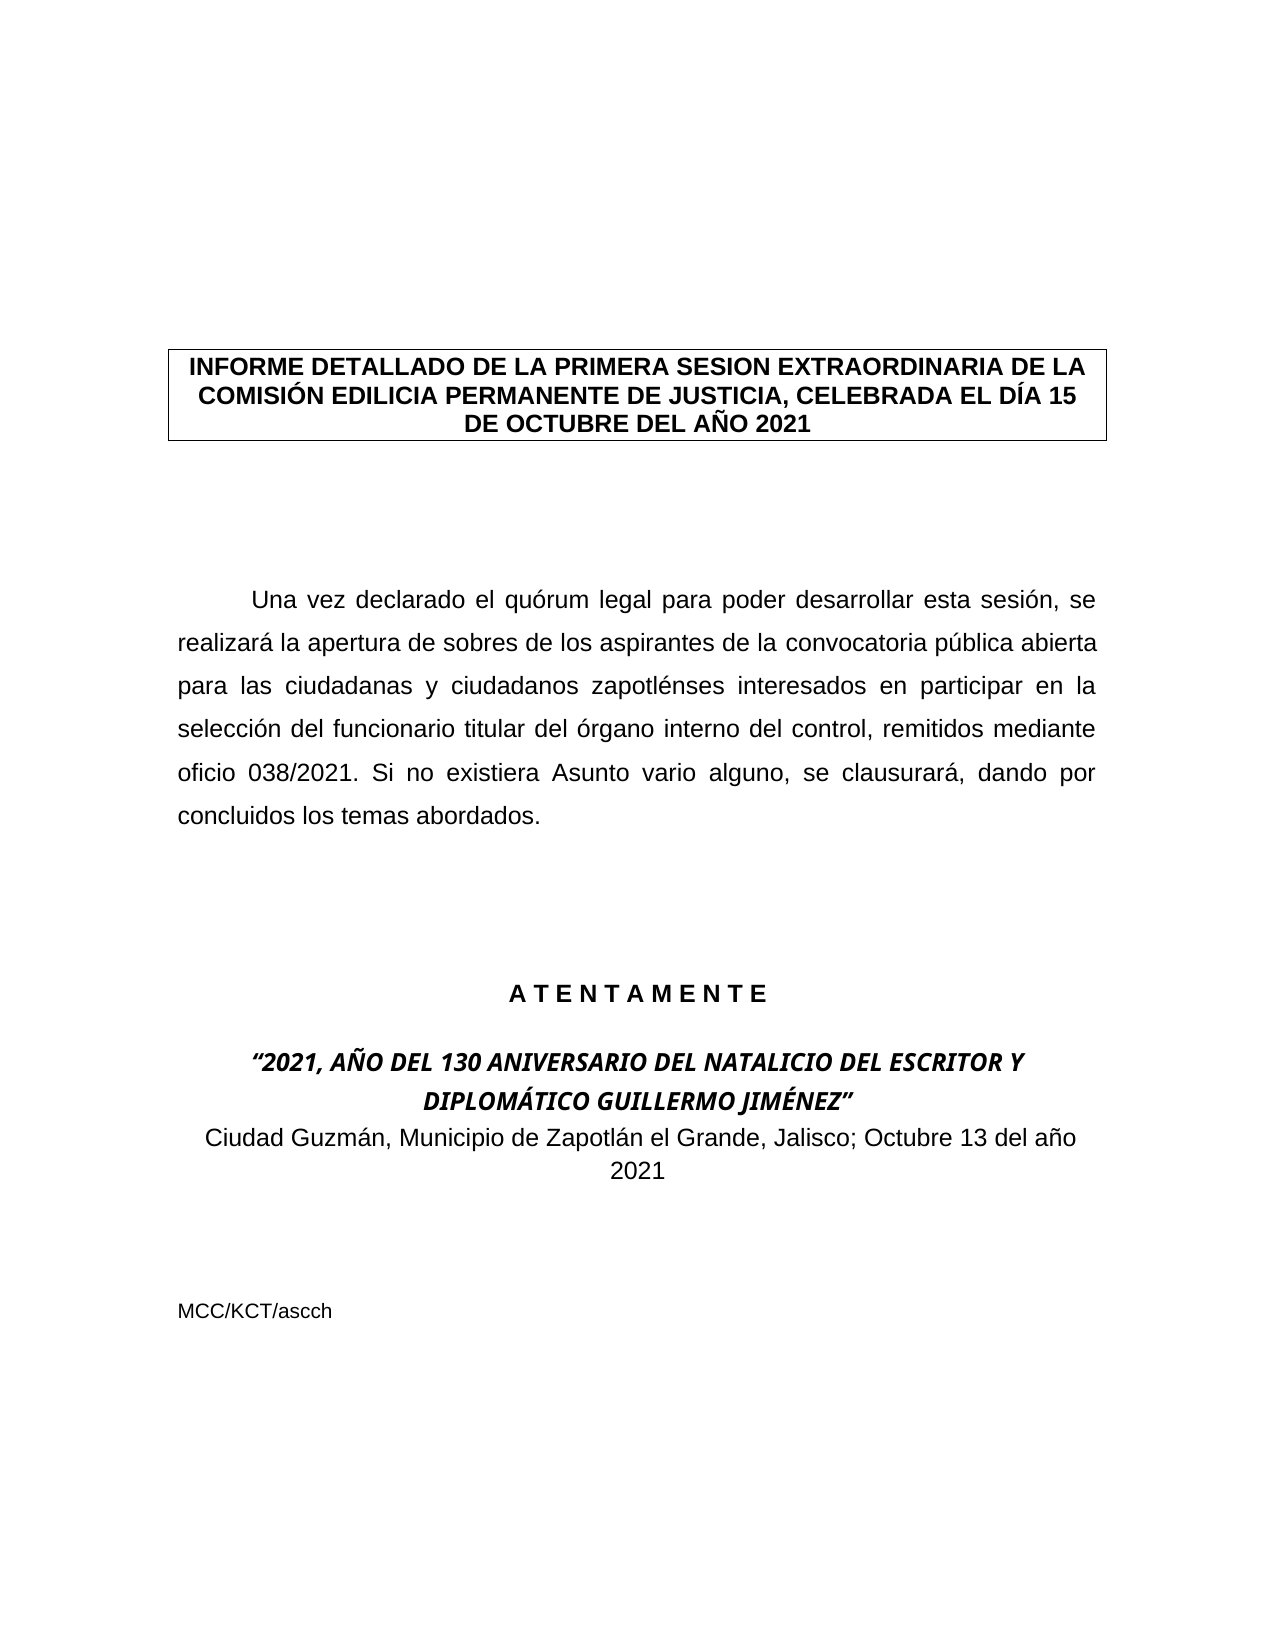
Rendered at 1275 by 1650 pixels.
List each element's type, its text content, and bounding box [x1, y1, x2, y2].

text INFORME DETALLADO DE LA PRIMERA SESION EXTRAORDINARIA DE LA COMISIÓN EDILICIA PERMANENTE DE JUSTICIA, CELEBRADA EL DÍA 15 DE OCTUBRE DEL AÑO 2021 [169, 350, 1106, 440]
text “2021, AÑO DEL 130 ANIVERSARIO DEL NATALICIO DEL ESCRITOR Y DIPLOMÁTICO GUILLERMO JIMÉNEZ” [177, 1044, 1098, 1118]
text Una vez declarado el quórum legal para poder desarrollar esta sesión, se realizará la apertura de sobres de los aspirantes de la convocatoria pública abierta para las ciudadanas y ciudadanos zapotlénses interesados en participar en la selección del funcionario titular del órgano interno del control, remitidos mediante oficio 038/2021. Si no existiera Asunto vario alguno, se clausurará, dando por concluidos los temas abordados. [177, 585, 1098, 829]
text MCC/KCT/ascch [177, 1299, 1098, 1323]
text A T E N T A M E N T E [177, 978, 1098, 1007]
text Ciudad Guzmán, Municipio de Zapotlán el Grande, Jalisco; Octubre 13 del año 2021 [177, 1123, 1098, 1185]
